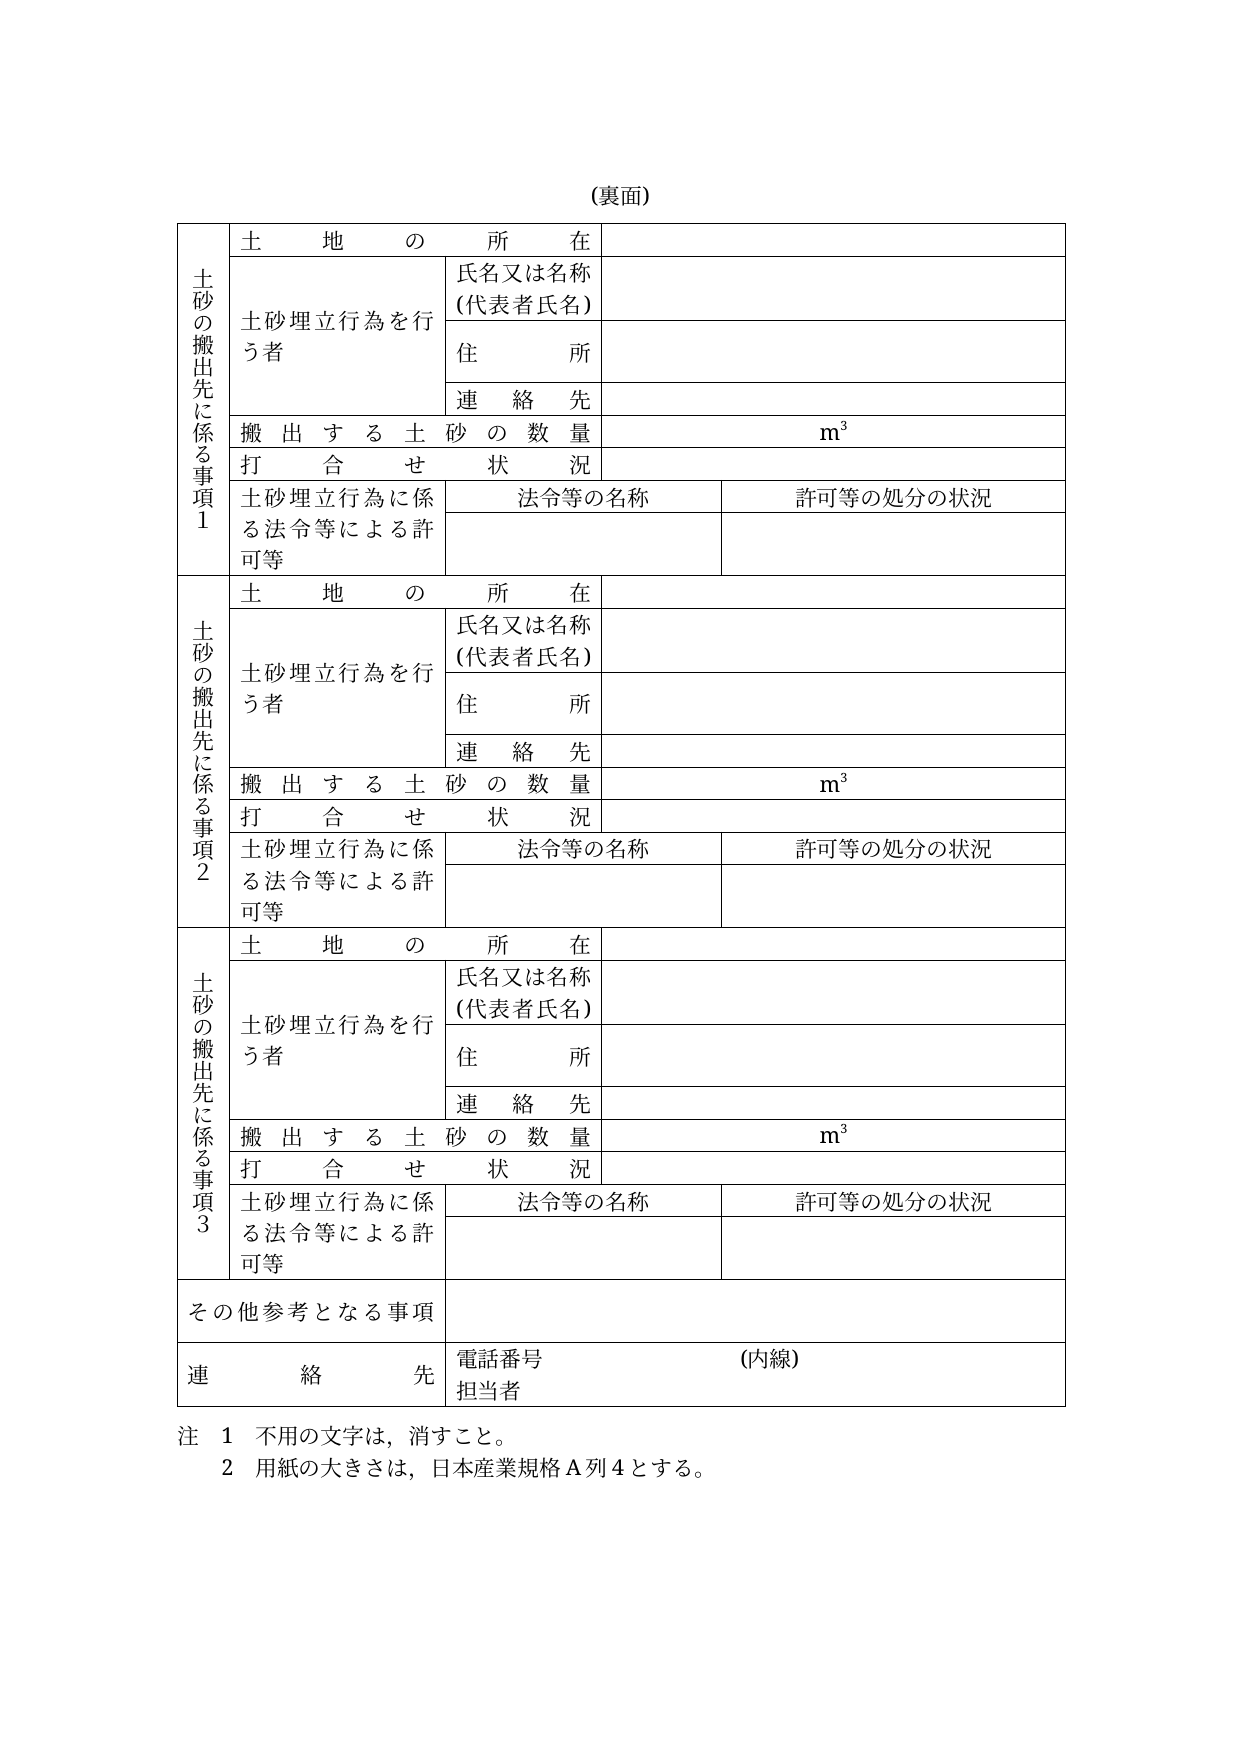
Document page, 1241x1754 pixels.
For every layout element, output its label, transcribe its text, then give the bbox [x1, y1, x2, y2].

table_cell 搬出する土砂の数量 [230, 416, 601, 447]
table_cell 法令等の名称 [446, 1185, 721, 1216]
table_cell 土砂埋立行為を行う者 [230, 257, 445, 415]
table_cell 許可等の処分の状況 [722, 833, 1065, 864]
table_cell 連絡先 [446, 735, 601, 767]
table_cell [446, 1280, 1065, 1342]
table_cell m3 [602, 768, 1065, 799]
table_cell 土砂の搬出先に係る事項２ [178, 576, 229, 927]
table_cell [602, 1025, 1065, 1086]
table_cell 連絡先 [178, 1343, 445, 1406]
table_cell [602, 1152, 1065, 1184]
table_cell 法令等の名称 [446, 833, 721, 864]
table_cell 土砂埋立行為に係る法令等による許可等 [230, 481, 445, 575]
table_cell 土砂埋立行為を行う者 [230, 609, 445, 767]
table_cell 許可等の処分の状況 [722, 481, 1065, 512]
table_cell [602, 576, 1065, 608]
text 注 1 不用の文字は，消すこと。 [177, 1419, 1063, 1451]
table_cell 土砂の搬出先に係る事項３ [178, 928, 229, 1279]
table_cell [722, 1217, 1065, 1279]
table_header 土地の所在 [230, 224, 601, 256]
table_cell 住所 [446, 321, 601, 382]
table_cell [602, 928, 1065, 959]
table_cell [602, 609, 1065, 672]
table_cell [602, 800, 1065, 832]
table_cell 土砂埋立行為に係る法令等による許可等 [230, 833, 445, 927]
table_cell 氏名又は名称 (代表者氏名) [446, 257, 601, 320]
table_cell m3 [602, 416, 1065, 447]
table_cell 土砂埋立行為に係る法令等による許可等 [230, 1185, 445, 1279]
table_cell [602, 735, 1065, 767]
table_cell 土砂埋立行為を行う者 [230, 961, 445, 1119]
table_cell 電話番号 (内線) 担当者 [446, 1343, 1065, 1406]
table_cell 氏名又は名称 (代表者氏名) [446, 961, 601, 1024]
table_cell 打合せ状況 [230, 800, 601, 832]
text (裏面) [177, 179, 1063, 211]
text 2 用紙の大きさは，日本産業規格A列4とする。 [177, 1451, 1063, 1482]
table_cell その他参考となる事項 [178, 1280, 445, 1342]
table_cell [602, 321, 1065, 382]
table_cell 搬出する土砂の数量 [230, 1120, 601, 1151]
table_cell [446, 513, 721, 575]
table_cell 法令等の名称 [446, 481, 721, 512]
table_cell [602, 448, 1065, 480]
table_cell [602, 1087, 1065, 1119]
table_header 土砂の搬出先に係る事項１ [178, 224, 229, 575]
table_cell 打合せ状況 [230, 448, 601, 480]
table_cell 住所 [446, 673, 601, 734]
table_cell [602, 673, 1065, 734]
table_header [602, 224, 1065, 256]
table_cell 住所 [446, 1025, 601, 1086]
table_cell [602, 383, 1065, 415]
table_cell 土地の所在 [230, 928, 601, 959]
table_cell [446, 1217, 721, 1279]
table_cell [602, 961, 1065, 1024]
table_cell [446, 865, 721, 927]
table_cell 連絡先 [446, 383, 601, 415]
table_cell [602, 257, 1065, 320]
table_cell 打合せ状況 [230, 1152, 601, 1184]
table_cell m3 [602, 1120, 1065, 1151]
table_cell 許可等の処分の状況 [722, 1185, 1065, 1216]
table_cell 搬出する土砂の数量 [230, 768, 601, 799]
table_cell 氏名又は名称 (代表者氏名) [446, 609, 601, 672]
table_cell 土地の所在 [230, 576, 601, 608]
table_cell 連絡先 [446, 1087, 601, 1119]
table_cell [722, 865, 1065, 927]
table_cell [722, 513, 1065, 575]
